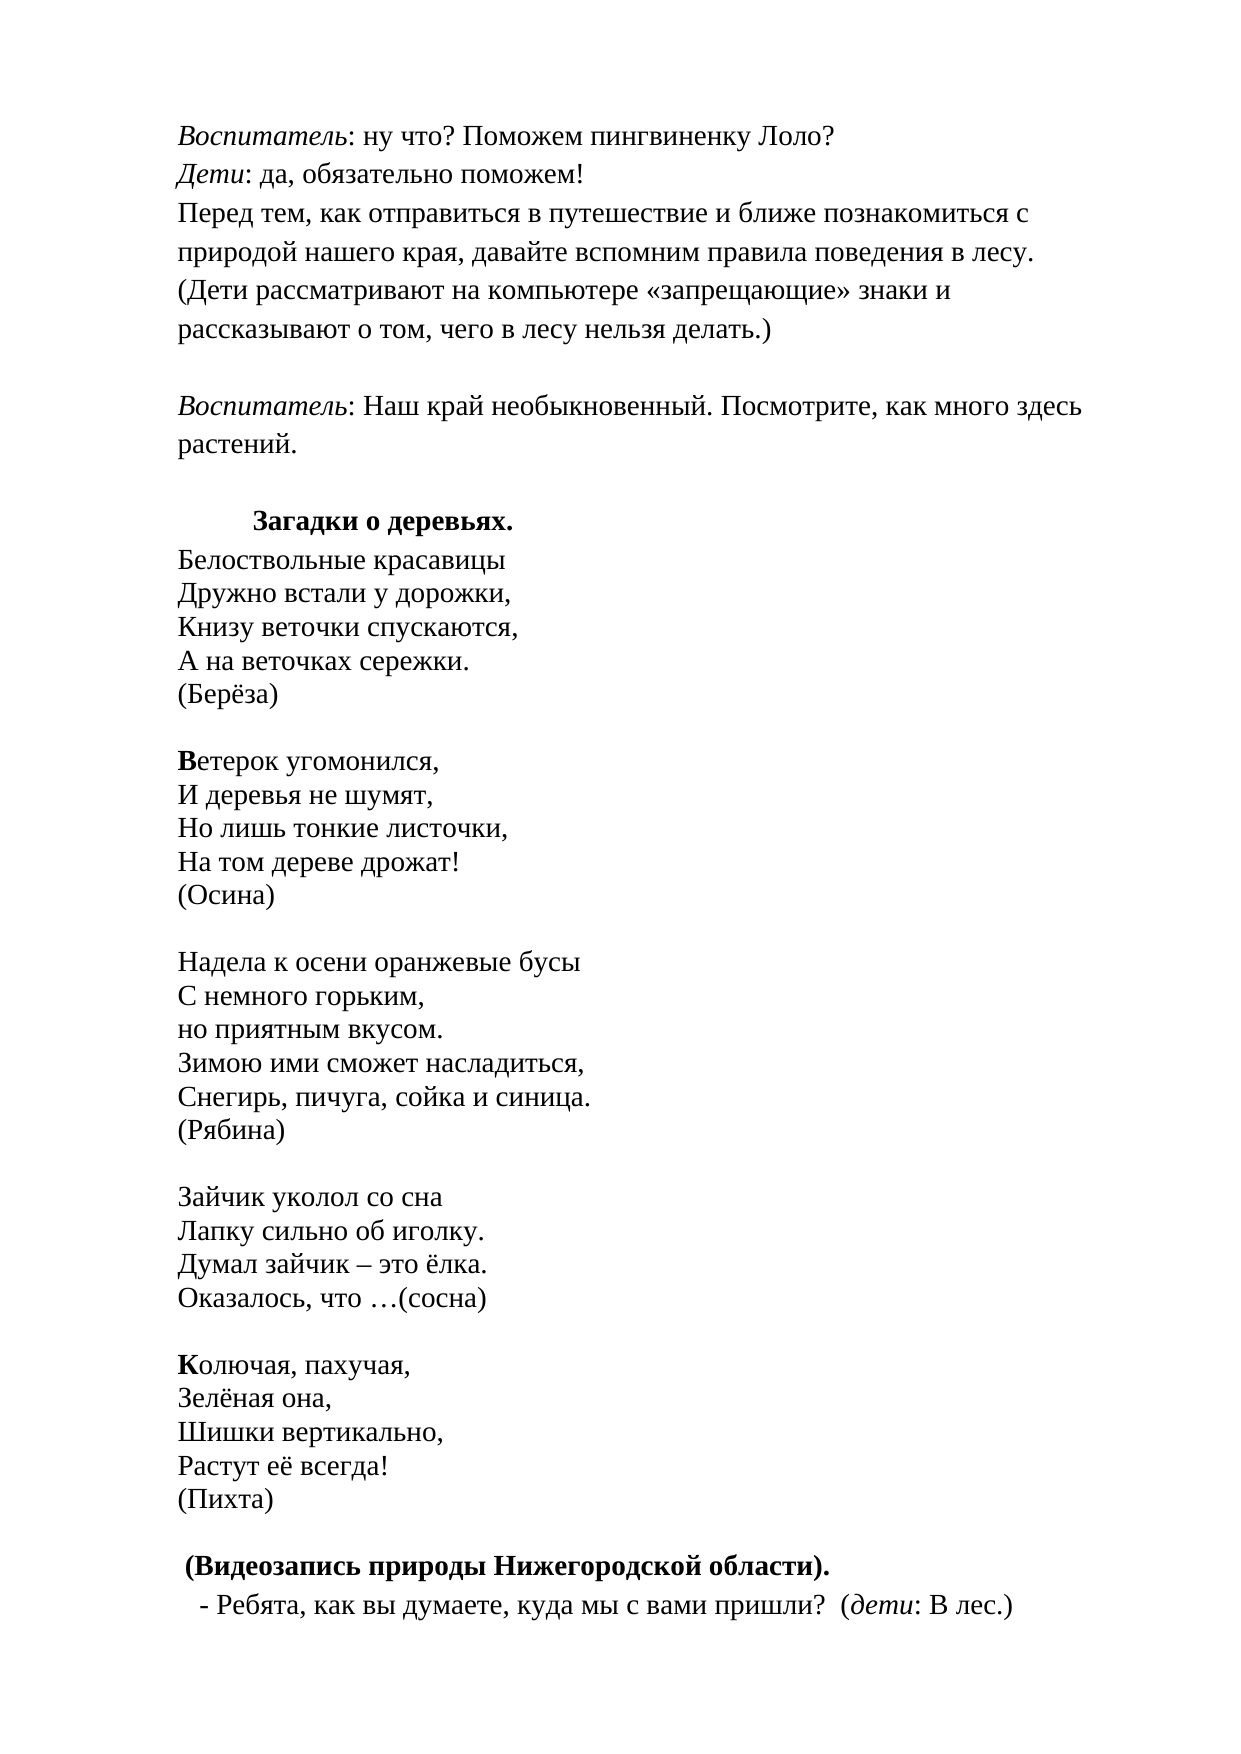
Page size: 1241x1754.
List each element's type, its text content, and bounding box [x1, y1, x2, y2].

text Дружно встали у дорожки, [177, 576, 1152, 609]
text Зелёная она, [177, 1381, 1152, 1414]
text Колючая, пахучая, [177, 1347, 1152, 1381]
text Растут её всегда! [177, 1448, 1152, 1481]
text Воспитатель: Наш край необыкновенный. Посмотрите, как много здесь растений. [177, 388, 1122, 460]
text Зайчик уколол со сна Лапку сильно об иголку. Думал зайчик – это ёлка. Оказалось, что …(сосна) [177, 1179, 1152, 1313]
text Надела к осени оранжевые бусы [177, 944, 1152, 978]
text И деревья не шумят, [177, 777, 1152, 810]
text (Осина) [177, 877, 1152, 911]
text Книзу веточки спускаются, [177, 609, 1152, 643]
text Дети: да, обязательно поможем! [177, 157, 1110, 190]
text (Рябина) [177, 1112, 1152, 1146]
text Но лишь тонкие листочки, [177, 810, 1152, 844]
text - Ребята, как вы думаете, куда мы с вами пришли? (дети: В лес.) [177, 1587, 1122, 1620]
text Зимою ими сможет насладиться, [177, 1045, 1152, 1079]
text Ветерок угомонился, [177, 743, 1152, 777]
text Снегирь, пичуга, сойка и синица. [177, 1079, 1152, 1112]
text Шишки вертикально, [177, 1414, 1152, 1448]
text Перед тем, как отправиться в путешествие и ближе познакомиться с природой нашего края, давайте вспомним правила поведения в лесу. (Дети рассматривают на компьютере «запрещающие» знаки и рассказывают о том, чего в лесу нельзя делать.) [177, 195, 1110, 344]
text Загадки о деревьях. [177, 503, 1122, 537]
text (Берёза) [177, 676, 1152, 710]
text (Видеозапись природы Нижегородской области). [177, 1548, 1122, 1582]
text На том дереве дрожат! [177, 844, 1152, 877]
text (Пихта) [177, 1481, 1152, 1515]
text Белоствольные красавицы [177, 542, 1152, 576]
text С немного горьким, но приятным вкусом. [177, 978, 1152, 1045]
text Воспитатель: ну что? Поможем пингвиненку Лоло? [177, 118, 1110, 152]
text А на веточках сережки. [177, 643, 1152, 676]
